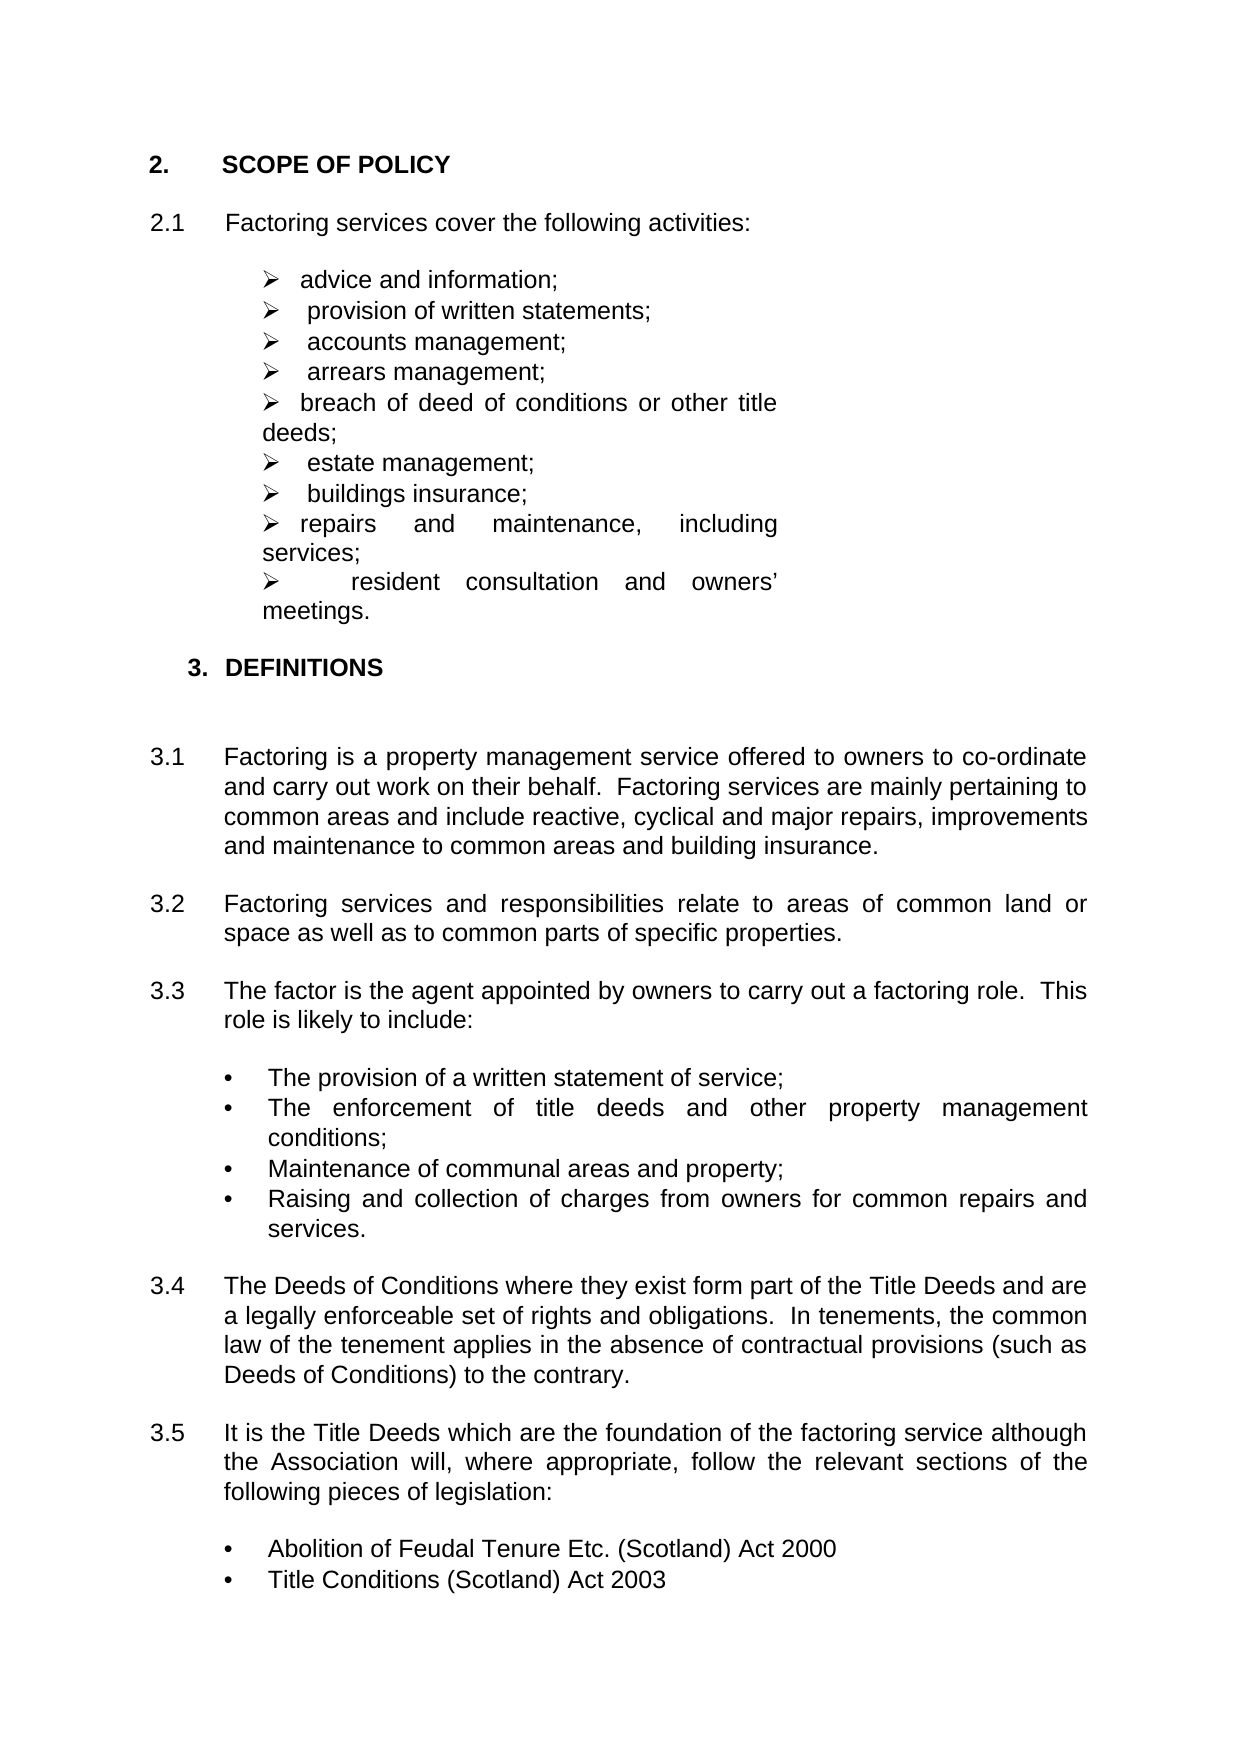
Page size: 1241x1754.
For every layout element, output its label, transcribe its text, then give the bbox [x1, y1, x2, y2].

list The enforcement of title deeds and other property management conditions; [223, 1093, 1089, 1152]
list provision of written statements; [261, 296, 778, 325]
text 2. SCOPE OF POLICY [148, 150, 1090, 179]
text 3.3 The factor is the agent appointed by owners to carry out a factoring role. This role is likely to include: [150, 976, 1089, 1034]
list breach of deed of conditions or other title deeds; [261, 388, 778, 446]
list DEFINITIONS [187, 653, 1090, 682]
list repairs and maintenance, including services; [261, 509, 778, 567]
text 3.1 Factoring is a property management service offered to owners to co-ordinate and carry out work on their behalf. Factoring services are mainly pertaining to common areas and include reactive, cyclical and major repairs, improvements and maintenance to common areas and building insurance. [150, 742, 1089, 860]
list Raising and collection of charges from owners for common repairs and services. [223, 1184, 1089, 1242]
list It is the Title Deeds which are the foundation of the factoring service although the Association will, where appropriate, follow the relevant sections of the following pieces of legislation: [150, 1417, 1089, 1505]
list arrears management; [261, 357, 778, 386]
text 2.1 Factoring services cover the following activities: [150, 208, 1090, 237]
list buildings insurance; [261, 479, 778, 508]
list Abolition of Feudal Tenure Etc. (Scotland) Act 2000 [223, 1534, 1089, 1563]
list estate management; [261, 448, 778, 477]
list Title Conditions (Scotland) Act 2003 [223, 1565, 1089, 1593]
list advice and information; [261, 265, 778, 294]
list The Deeds of Conditions where they exist form part of the Title Deeds and are a legally enforceable set of rights and obligations. In tenements, the common law of the tenement applies in the absence of contractual provisions (such as Deeds of Conditions) to the contrary. [150, 1271, 1089, 1389]
list accounts management; [261, 327, 778, 356]
list Maintenance of communal areas and property; [223, 1153, 1089, 1182]
text 3.2 Factoring services and responsibilities relate to areas of common land or space as well as to common parts of specific properties. [150, 888, 1089, 947]
list The provision of a written statement of service; [223, 1063, 1089, 1091]
list resident consultation and owners’ meetings. [261, 567, 778, 624]
